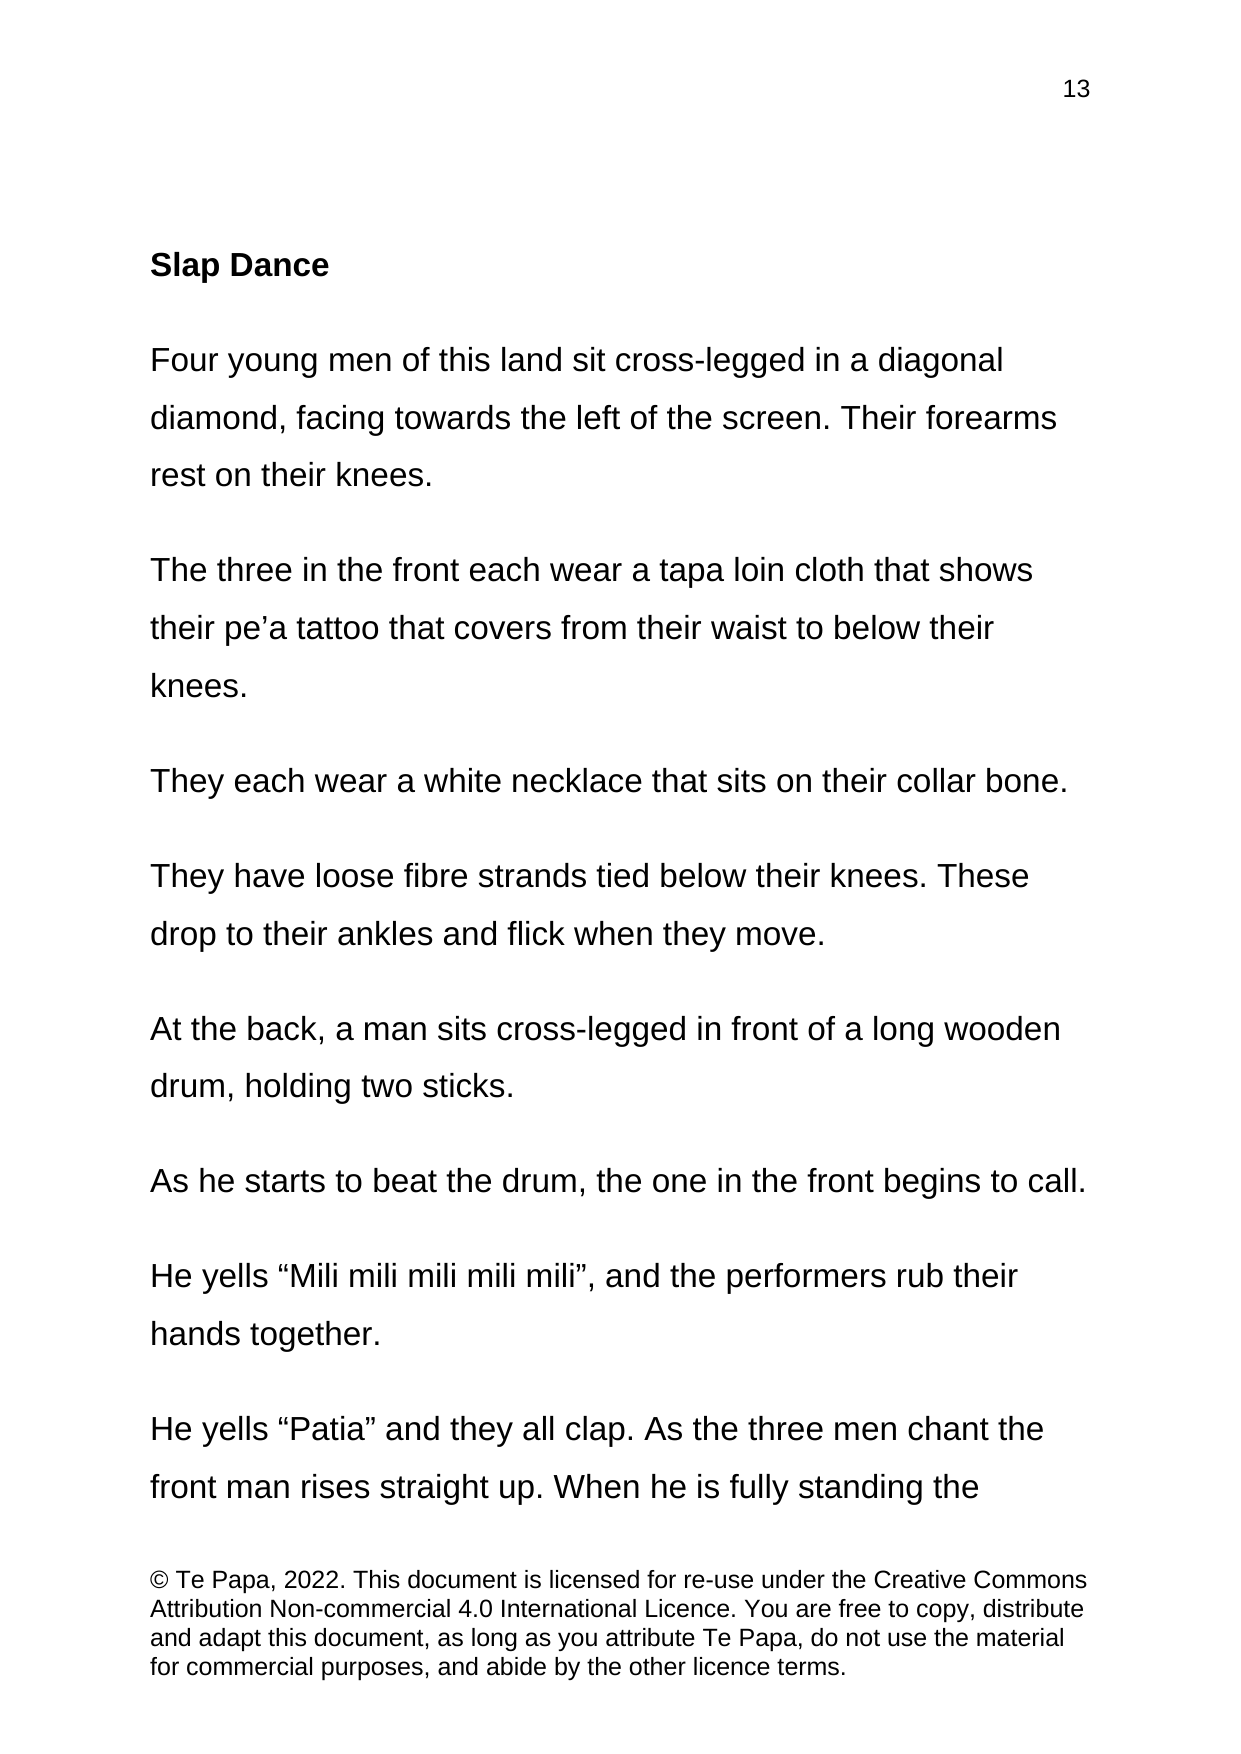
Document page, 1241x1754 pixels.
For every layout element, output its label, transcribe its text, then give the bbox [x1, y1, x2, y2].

text The three in the front each wear a tapa loin cloth that shows their pe’a tattoo that covers from their waist to below their knees. [150, 551, 1090, 704]
text They each wear a white necklace that sits on their collar bone. [150, 761, 1090, 799]
text Four young men of this land sit cross-legged in a diagonal diamond, facing towards the left of the screen. Their forearms rest on their knees. [150, 340, 1090, 494]
subtitle Slap Dance [150, 245, 1090, 283]
text They have loose fibre strands tied below their knees. These drop to their ankles and flick when they move. [150, 856, 1090, 952]
text As he starts to beat the drum, the one in the front begins to call. [150, 1161, 1090, 1200]
text He yells “Mili mili mili mili mili”, and the performers rub their hands together. [150, 1256, 1090, 1352]
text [150, 1409, 1090, 1505]
text At the back, a man sits cross-legged in front of a long wooden drum, holding two sticks. [150, 1009, 1090, 1105]
